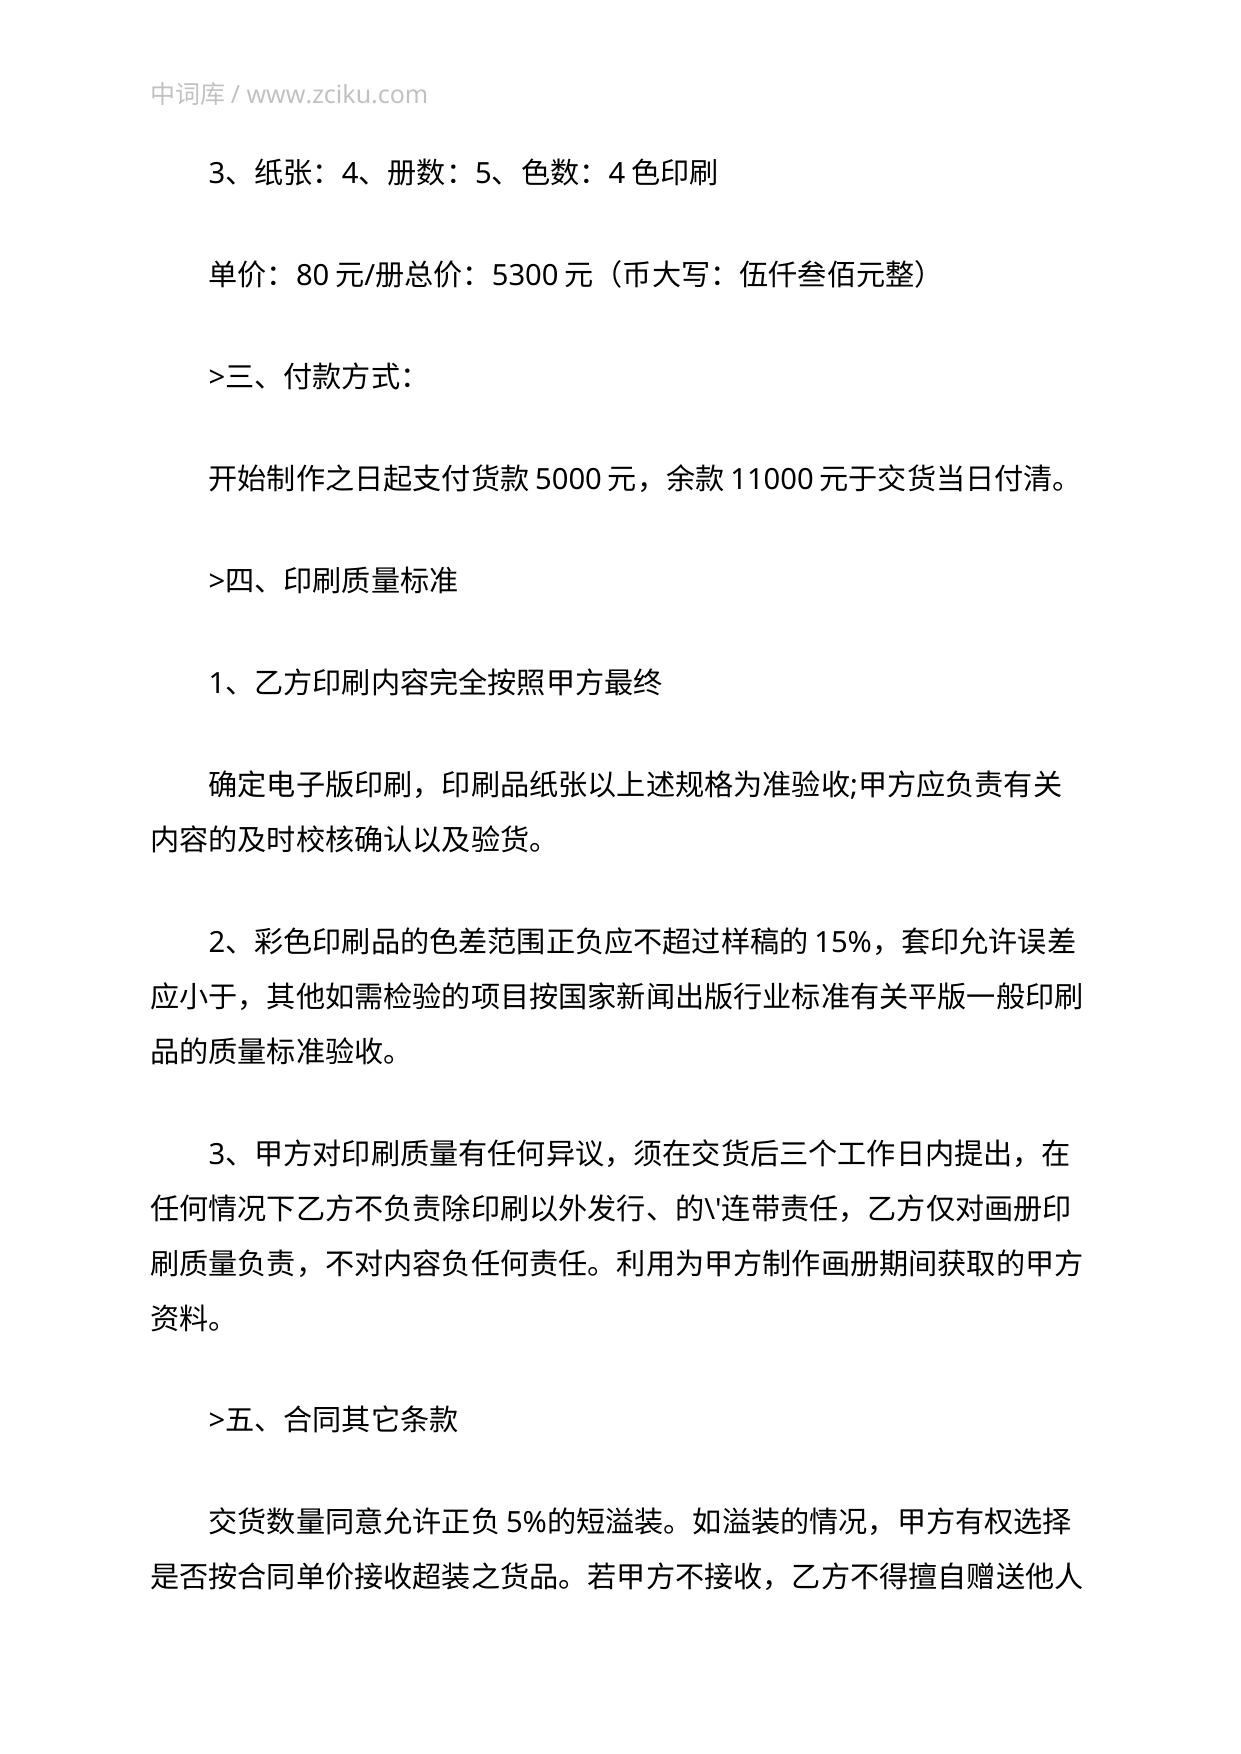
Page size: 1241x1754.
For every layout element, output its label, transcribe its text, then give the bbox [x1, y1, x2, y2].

text 3、甲方对印刷质量有任何异议，须在交货后三个工作日内提出，在任何情况下乙方不负责除印刷以外发行、的\'连带责任，乙方仅对画册印刷质量负责，不对内容负任何责任。利用为甲方制作画册期间获取的甲方资料。 [150, 1130, 1090, 1337]
text 2、彩色印刷品的色差范围正负应不超过样稿的15%，套印允许误差应小于，其他如需检验的项目按国家新闻出版行业标准有关平版一般印刷品的质量标准验收。 [150, 919, 1090, 1071]
text >三、付款方式： [150, 354, 1090, 396]
text 1、乙方印刷内容完全按照甲方最终 [150, 660, 1090, 702]
text 3、纸张：4、册数：5、色数：4色印刷 [150, 150, 1090, 192]
text 开始制作之日起支付货款5000元，余款11000元于交货当日付清。 [150, 456, 1090, 498]
text >五、合同其它条款 [150, 1397, 1090, 1439]
text >四、印刷质量标准 [150, 558, 1090, 600]
text 单价：80元/册总价：5300元（币大写：伍仟叁佰元整） [150, 252, 1090, 294]
text 确定电子版印刷，印刷品纸张以上述规格为准验收;甲方应负责有关内容的及时校核确认以及验货。 [150, 762, 1090, 859]
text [150, 1499, 1090, 1596]
